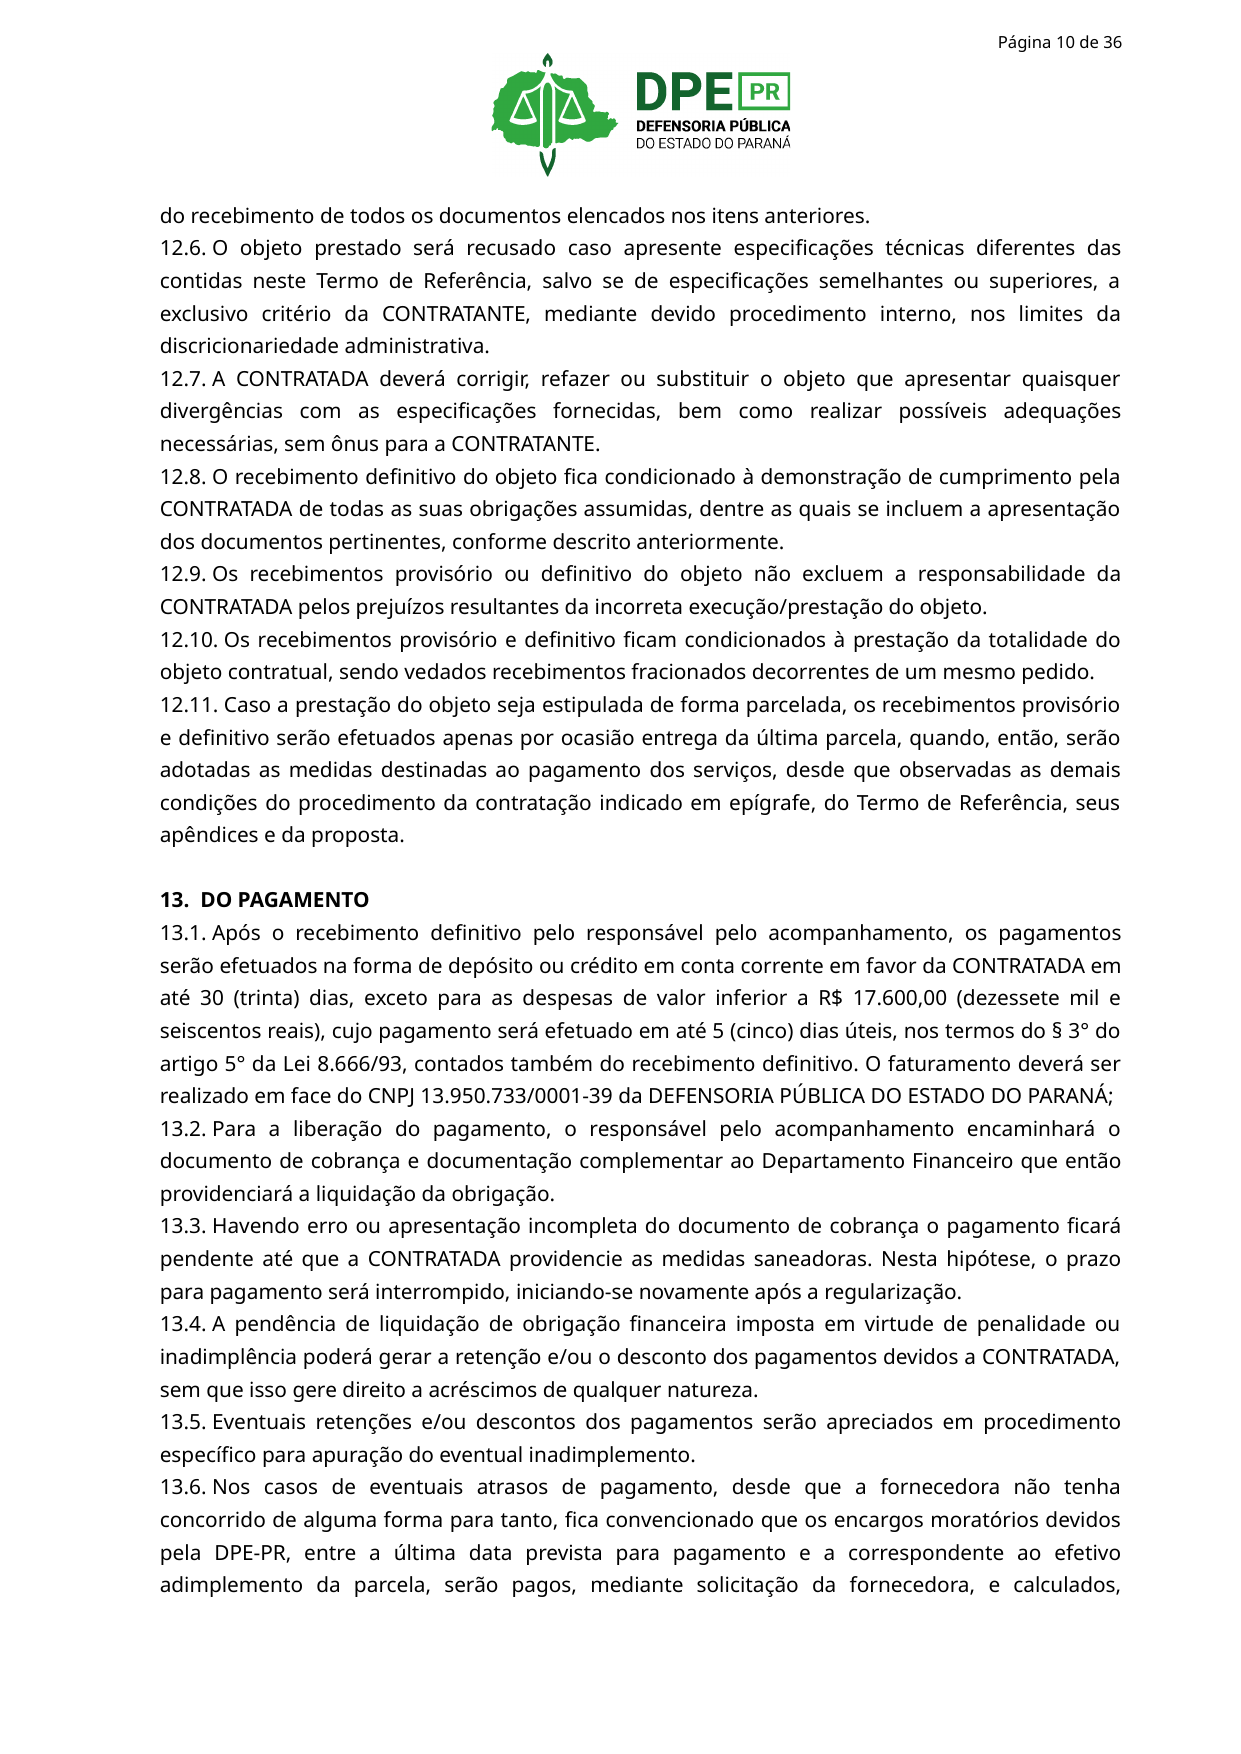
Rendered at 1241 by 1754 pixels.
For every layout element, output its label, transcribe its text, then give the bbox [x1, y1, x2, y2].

list Eventuais retenções e/ou descontos dos pagamentos serão apreciados em procedimento específico para apuração do eventual inadimplemento. [159, 1407, 1122, 1468]
list O recebimento definitivo do objeto fica condicionado à demonstração de cumprimento pela CONTRATADA de todas as suas obrigações assumidas, dentre as quais se incluem a apresentação dos documentos pertinentes, conforme descrito anteriormente. [159, 462, 1122, 555]
picture [491, 53, 790, 177]
list DO PAGAMENTO [159, 886, 1122, 914]
list Caso a prestação do objeto seja estipulada de forma parcelada, os recebimentos provisório e definitivo serão efetuados apenas por ocasião entrega da última parcela, quando, então, serão adotadas as medidas destinadas ao pagamento dos serviços, desde que observadas as demais condições do procedimento da contratação indicado em epígrafe, do Termo de Referência, seus apêndices e da proposta. [159, 690, 1122, 849]
list Os recebimentos provisório ou definitivo do objeto não excluem a responsabilidade da CONTRATADA pelos prejuízos resultantes da incorreta execução/prestação do objeto. [159, 559, 1122, 621]
list A CONTRATADA deverá corrigir, refazer ou substituir o objeto que apresentar quaisquer divergências com as especificações fornecidas, bem como realizar possíveis adequações necessárias, sem ônus para a CONTRATANTE. [159, 364, 1122, 458]
list A pendência de liquidação de obrigação financeira imposta em virtude de penalidade ou inadimplência poderá gerar a retenção e/ou o desconto dos pagamentos devidos a CONTRATADA, sem que isso gere direito a acréscimos de qualquer natureza. [159, 1309, 1122, 1403]
list O objeto prestado será recusado caso apresente especificações técnicas diferentes das contidas neste Termo de Referência, salvo se de especificações semelhantes ou superiores, a exclusivo critério da CONTRATANTE, mediante devido procedimento interno, nos limites da discricionariedade administrativa. [159, 233, 1122, 360]
list Para a liberação do pagamento, o responsável pelo acompanhamento encaminhará o documento de cobrança e documentação complementar ao Departamento Financeiro que então providenciará a liquidação da obrigação. [159, 1114, 1122, 1207]
list Havendo erro ou apresentação incompleta do documento de cobrança o pagamento ficará pendente até que a CONTRATADA providencie as medidas saneadoras. Nesta hipótese, o prazo para pagamento será interrompido, iniciando-se novamente após a regularização. [159, 1212, 1122, 1305]
list Após o recebimento definitivo pelo responsável pelo acompanhamento, os pagamentos serão efetuados na forma de depósito ou crédito em conta corrente em favor da CONTRATADA em até 30 (trinta) dias, exceto para as despesas de valor inferior a R$ 17.600,00 (dezessete mil e seiscentos reais), cujo pagamento será efetuado em até 5 (cinco) dias úteis, nos termos do § 3° do artigo 5° da Lei 8.666/93, contados também do recebimento definitivo. O faturamento deverá ser realizado em face do CNPJ 13.950.733/0001-39 da DEFENSORIA PÚBLICA DO ESTADO DO PARANÁ; [159, 918, 1122, 1110]
list Os recebimentos provisório e definitivo ficam condicionados à prestação da totalidade do objeto contratual, sendo vedados recebimentos fracionados decorrentes de um mesmo pedido. [159, 625, 1122, 686]
